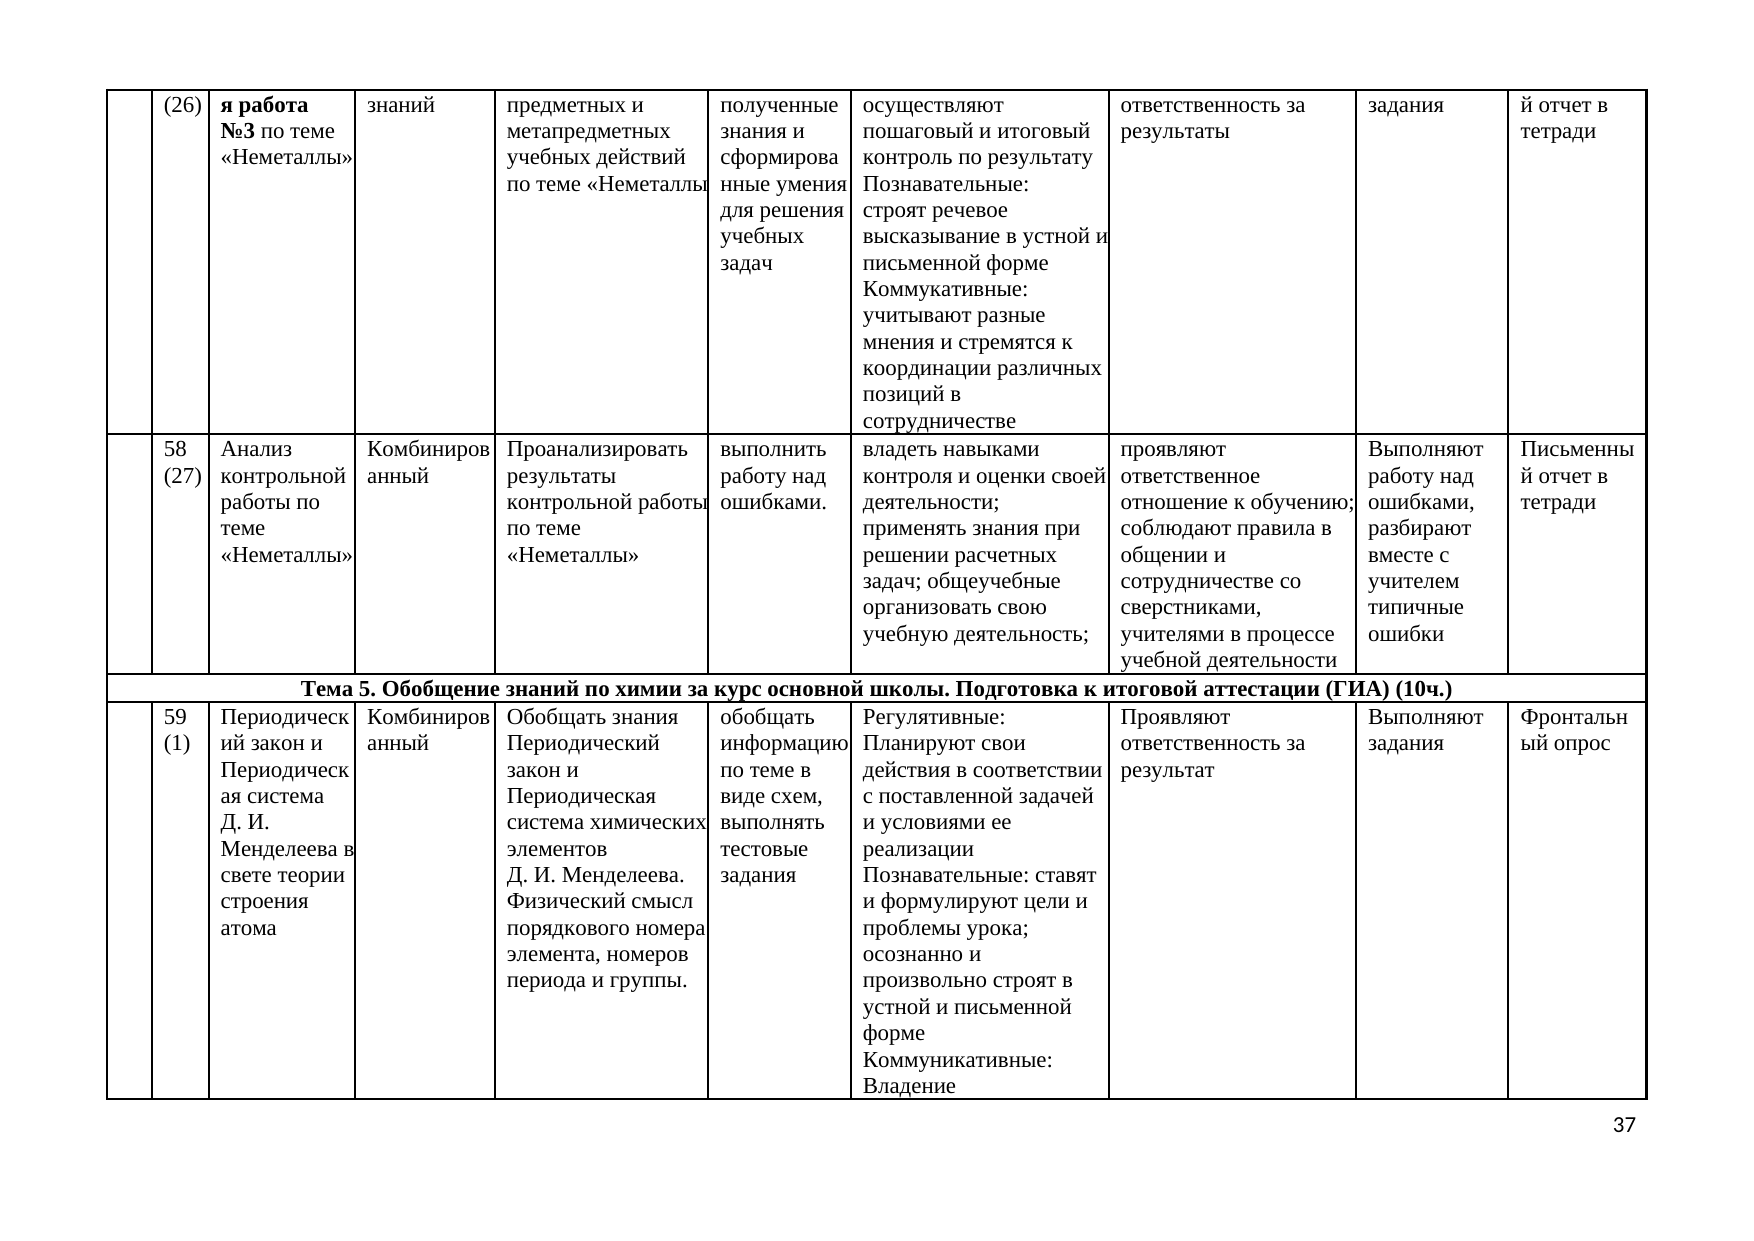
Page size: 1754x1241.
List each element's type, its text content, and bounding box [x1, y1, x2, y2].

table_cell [1110, 703, 1355, 1098]
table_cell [1110, 91, 1355, 433]
table_cell Проанализировать результаты контрольной работы по теме «Неметаллы» [496, 435, 707, 672]
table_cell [210, 91, 354, 433]
table_cell Тема 5. Обобщение знаний по химии за курс основной школы. Подготовка к итоговой аттестации (ГИА) (10ч.) [108, 675, 1645, 701]
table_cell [852, 703, 1108, 1098]
table_cell [108, 435, 151, 672]
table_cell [852, 91, 1108, 433]
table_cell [496, 703, 707, 1098]
table_cell владеть навыками контроля и оценки своей деятельности; применять знания при решении расчетных задач; общеучебные организовать свою учебную деятельность; [852, 435, 1108, 672]
table_cell Выполняют задания [1357, 703, 1507, 1098]
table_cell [1509, 91, 1645, 433]
table_cell выполнить работу над ошибками. [709, 435, 850, 672]
table_cell Комбинированный [356, 703, 494, 1098]
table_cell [210, 703, 354, 1098]
table_cell 59 (1) [153, 703, 208, 1098]
table_cell Фронтальный опрос [1509, 703, 1645, 1098]
table_cell Выполняют работу над ошибками, разбирают вместе с учителем типичные ошибки [1357, 435, 1507, 672]
table_cell Контроль знаний [356, 91, 494, 433]
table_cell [496, 91, 707, 433]
table_cell [108, 91, 151, 433]
table_cell 58 (27) [153, 435, 208, 672]
table_cell проявляют ответственное отношение к обучению; соблюдают правила в общении и сотрудничестве со сверстниками, учителями в процессе учебной деятельности [1110, 435, 1355, 672]
table_cell [108, 703, 151, 1098]
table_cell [709, 91, 850, 433]
table_cell Выполняют задания [1357, 91, 1507, 433]
table_cell Комбинированный [356, 435, 494, 672]
table_cell Письменный отчет в тетради [1509, 435, 1645, 672]
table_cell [709, 703, 850, 1098]
table_cell Анализ контрольной работы по теме «Неметаллы» [210, 435, 354, 672]
table_cell 57 (26) [153, 91, 208, 433]
